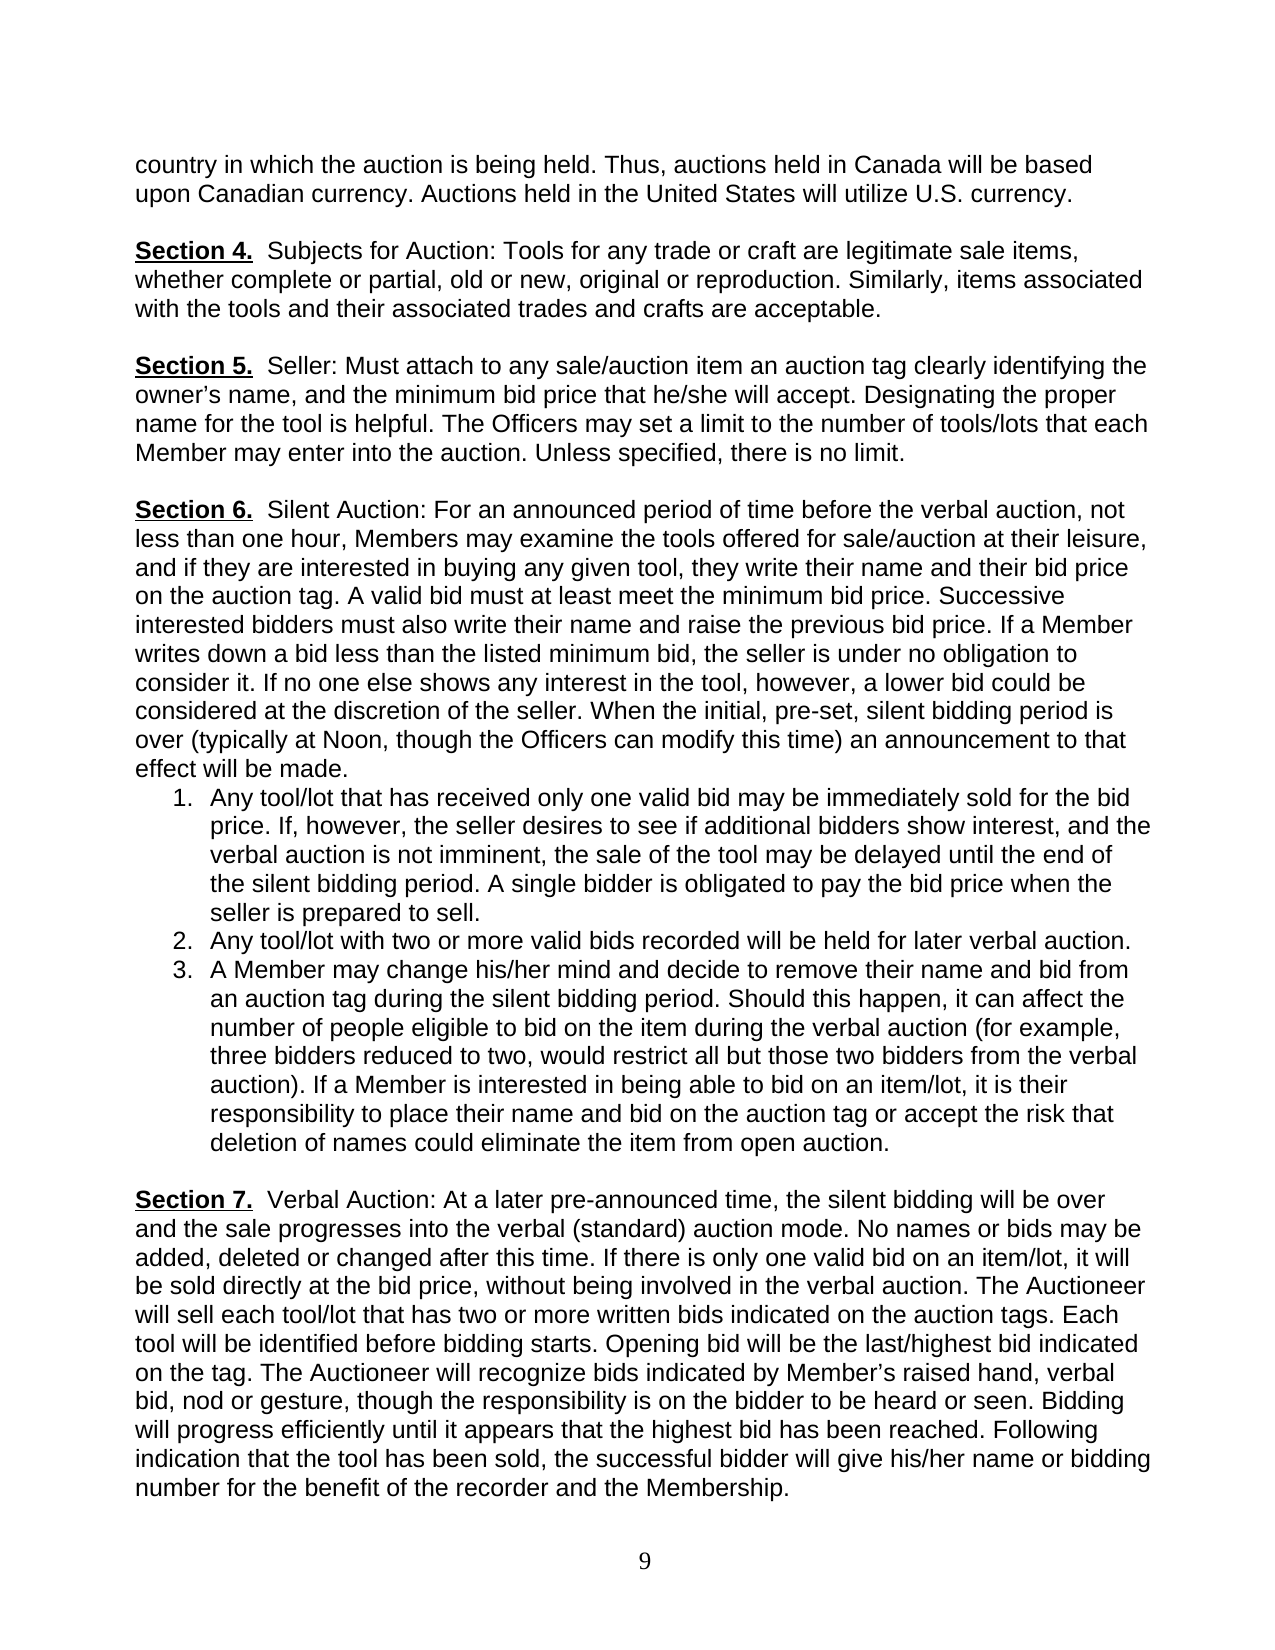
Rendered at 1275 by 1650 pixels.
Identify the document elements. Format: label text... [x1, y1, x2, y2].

text Section 5. Seller: Must attach to any sale/auction item an auction tag clearly identifying the owner’s name, and the minimum bid price that he/she will accept. Designating the proper name for the tool is helpful. The Officers may set a limit to the number of tools/lots that each Member may enter into the auction. Unless specified, there is no limit. [135, 351, 1155, 466]
list Any tool/lot with two or more valid bids recorded will be held for later verbal auction. [172, 926, 1155, 955]
list A Member may change his/her mind and decide to remove their name and bid from an auction tag during the silent bidding period. Should this happen, it can affect the number of people eligible to bid on the item during the verbal auction (for example, three bidders reduced to two, would restrict all but those two bidders from the verbal auction). If a Member is interested in being able to bid on an item/lot, it is their responsibility to place their name and bid on the auction tag or accept the risk that deletion of names could eliminate the item from open auction. [172, 955, 1155, 1156]
text Section 4. Subjects for Auction: Tools for any trade or craft are legitimate sale items, whether complete or partial, old or new, original or reproduction. Similarly, items associated with the tools and their associated trades and crafts are acceptable. [135, 236, 1155, 322]
text Section 6. Silent Auction: For an announced period of time before the verbal auction, not less than one hour, Members may examine the tools offered for sale/auction at their leisure, and if they are interested in buying any given tool, they write their name and their bid price on the auction tag. A valid bid must at least meet the minimum bid price. Successive interested bidders must also write their name and raise the previous bid price. If a Member writes down a bid less than the listed minimum bid, the seller is under no obligation to consider it. If no one else shows any interest in the tool, however, a lower bid could be considered at the discretion of the seller. When the initial, pre-set, silent bidding period is over (typically at Noon, though the Officers can modify this time) an announcement to that effect will be made. [135, 495, 1155, 782]
text Section 7. Verbal Auction: At a later pre-announced time, the silent bidding will be over and the sale progresses into the verbal (standard) auction mode. No names or bids may be added, deleted or changed after this time. If there is only one valid bid on an item/lot, it will be sold directly at the bid price, without being involved in the verbal auction. The Auctioneer will sell each tool/lot that has two or more written bids indicated on the auction tags. Each tool will be identified before bidding starts. Opening bid will be the last/highest bid indicated on the tag. The Auctioneer will recognize bids indicated by Member’s raised hand, verbal bid, nod or gesture, though the responsibility is on the bidder to be heard or seen. Bidding will progress efficiently until it appears that the highest bid has been reached. Following indication that the tool has been sold, the successful bidder will give his/her name or bidding number for the benefit of the recorder and the Membership. [135, 1185, 1155, 1501]
list Any tool/lot that has received only one valid bid may be immediately sold for the bid price. If, however, the seller desires to see if additional bidders show interest, and the verbal auction is not imminent, the sale of the tool may be delayed until the end of the silent bidding period. A single bidder is obligated to pay the bid price when the seller is prepared to sell. [172, 782, 1155, 926]
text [135, 150, 1155, 207]
